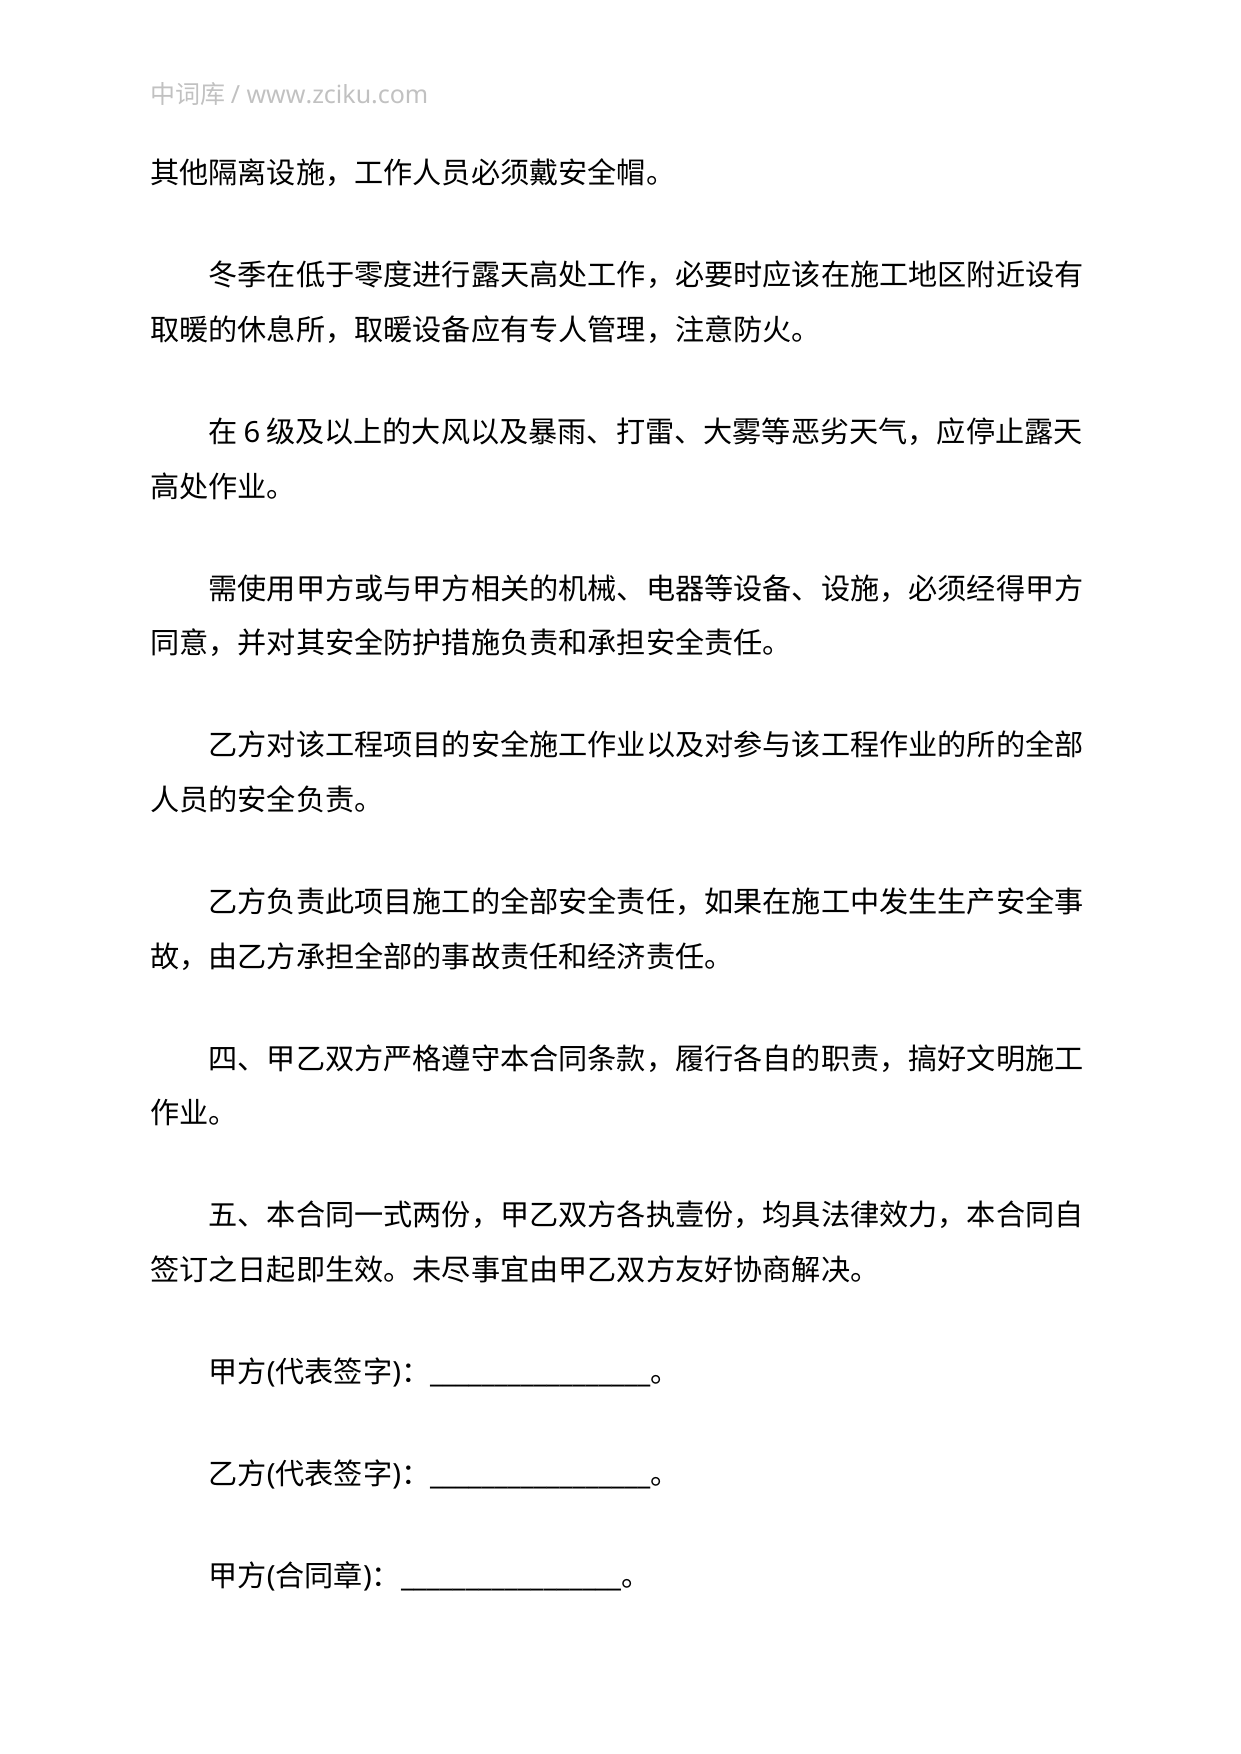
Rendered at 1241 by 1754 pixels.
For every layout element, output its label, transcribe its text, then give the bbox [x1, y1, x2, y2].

text 四、甲乙双方严格遵守本合同条款，履行各自的职责，搞好文明施工作业。 [150, 1035, 1090, 1132]
text 乙方对该工程项目的安全施工作业以及对参与该工程作业的所的全部人员的安全负责。 [150, 722, 1090, 819]
text 甲方(合同章)：_________________。 [150, 1552, 1090, 1595]
text 乙方(代表签字)：_________________。 [150, 1451, 1090, 1493]
text 在6级及以上的大风以及暴雨、打雷、大雾等恶劣天气，应停止露天高处作业。 [150, 408, 1090, 506]
text 乙方负责此项目施工的全部安全责任，如果在施工中发生生产安全事故，由乙方承担全部的事故责任和经济责任。 [150, 878, 1090, 976]
text 需使用甲方或与甲方相关的机械、电器等设备、设施，必须经得甲方同意，并对其安全防护措施负责和承担安全责任。 [150, 565, 1090, 662]
text 甲方(代表签字)：_________________。 [150, 1348, 1090, 1391]
text 冬季在低于零度进行露天高处工作，必要时应该在施工地区附近设有取暖的休息所，取暖设备应有专人管理，注意防火。 [150, 252, 1090, 349]
text 五、本合同一式两份，甲乙双方各执壹份，均具法律效力，本合同自签订之日起即生效。未尽事宜由甲乙双方友好协商解决。 [150, 1192, 1090, 1289]
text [150, 150, 1090, 192]
